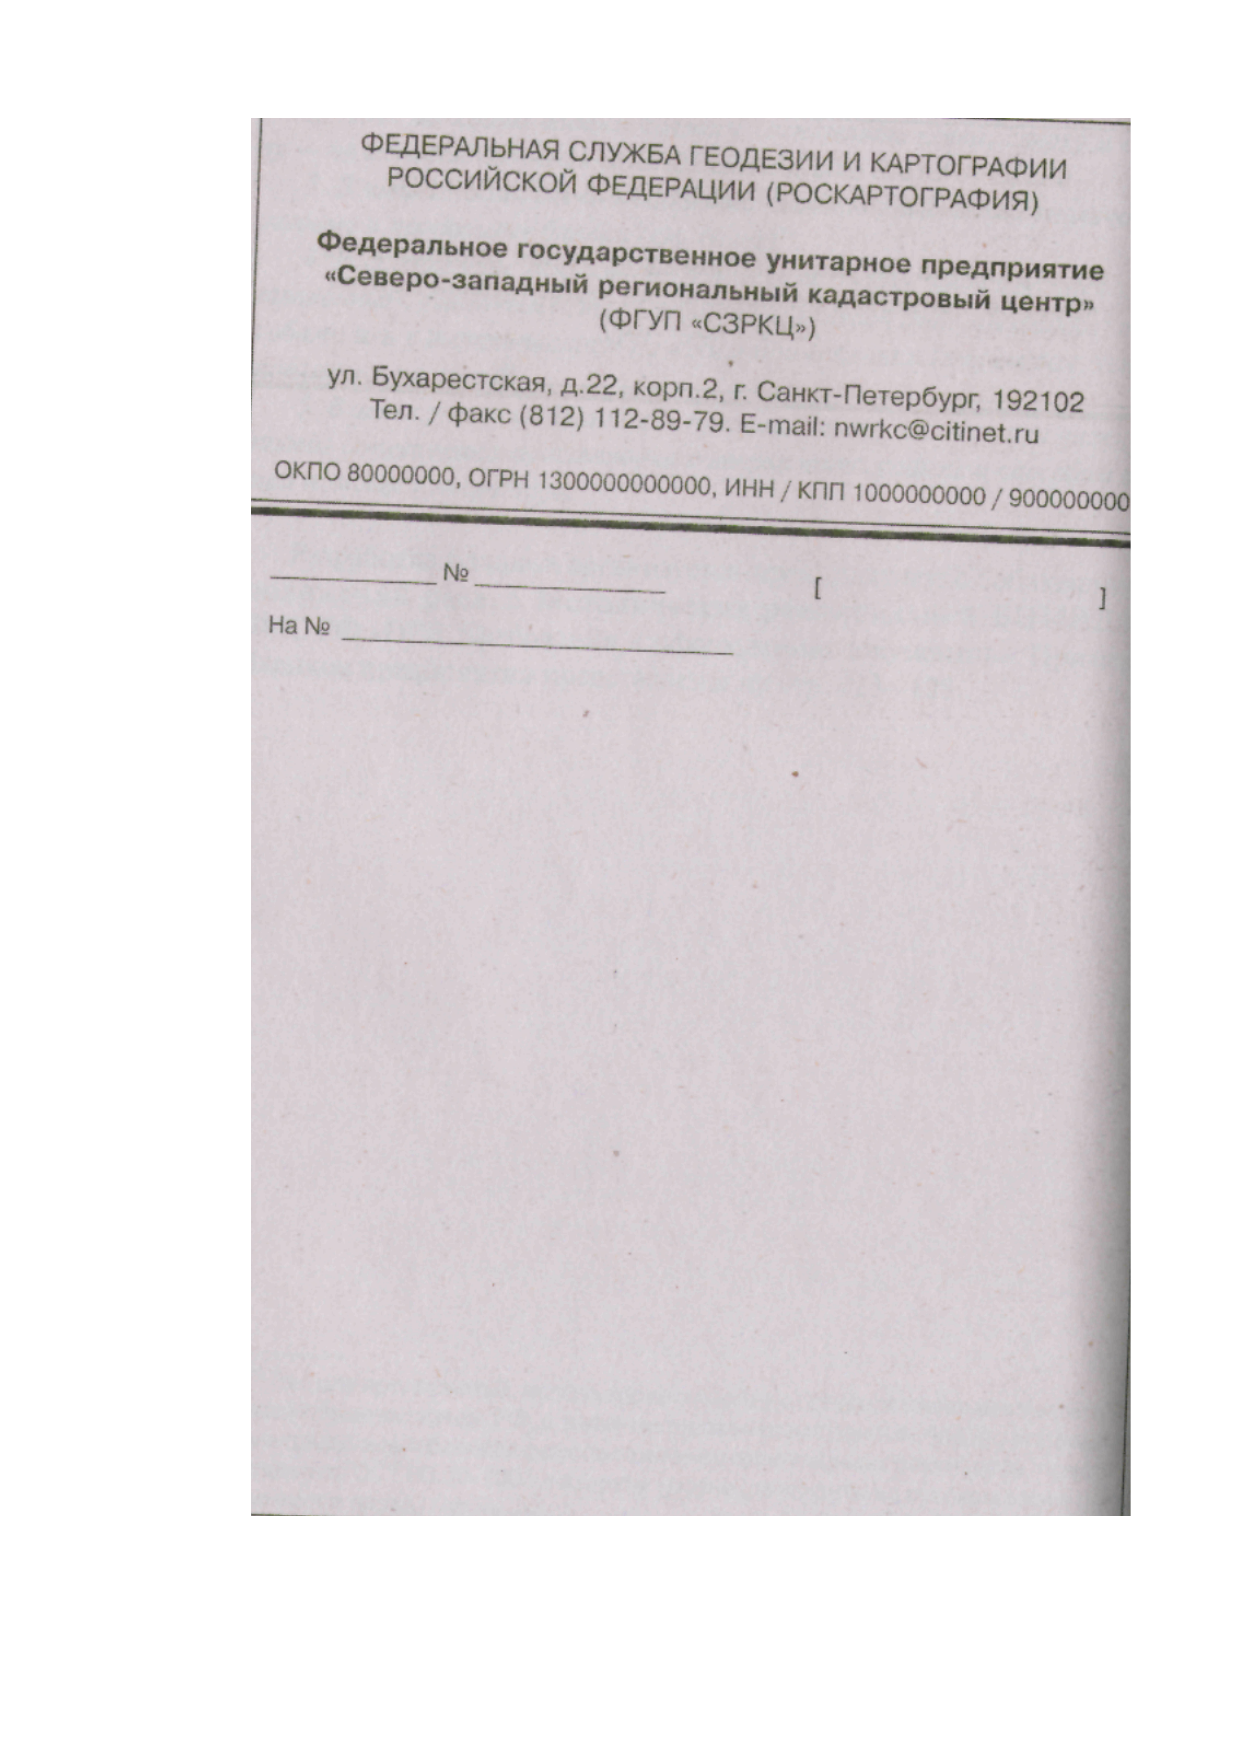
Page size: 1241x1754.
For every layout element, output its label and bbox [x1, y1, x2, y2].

picture [251, 118, 1131, 1516]
